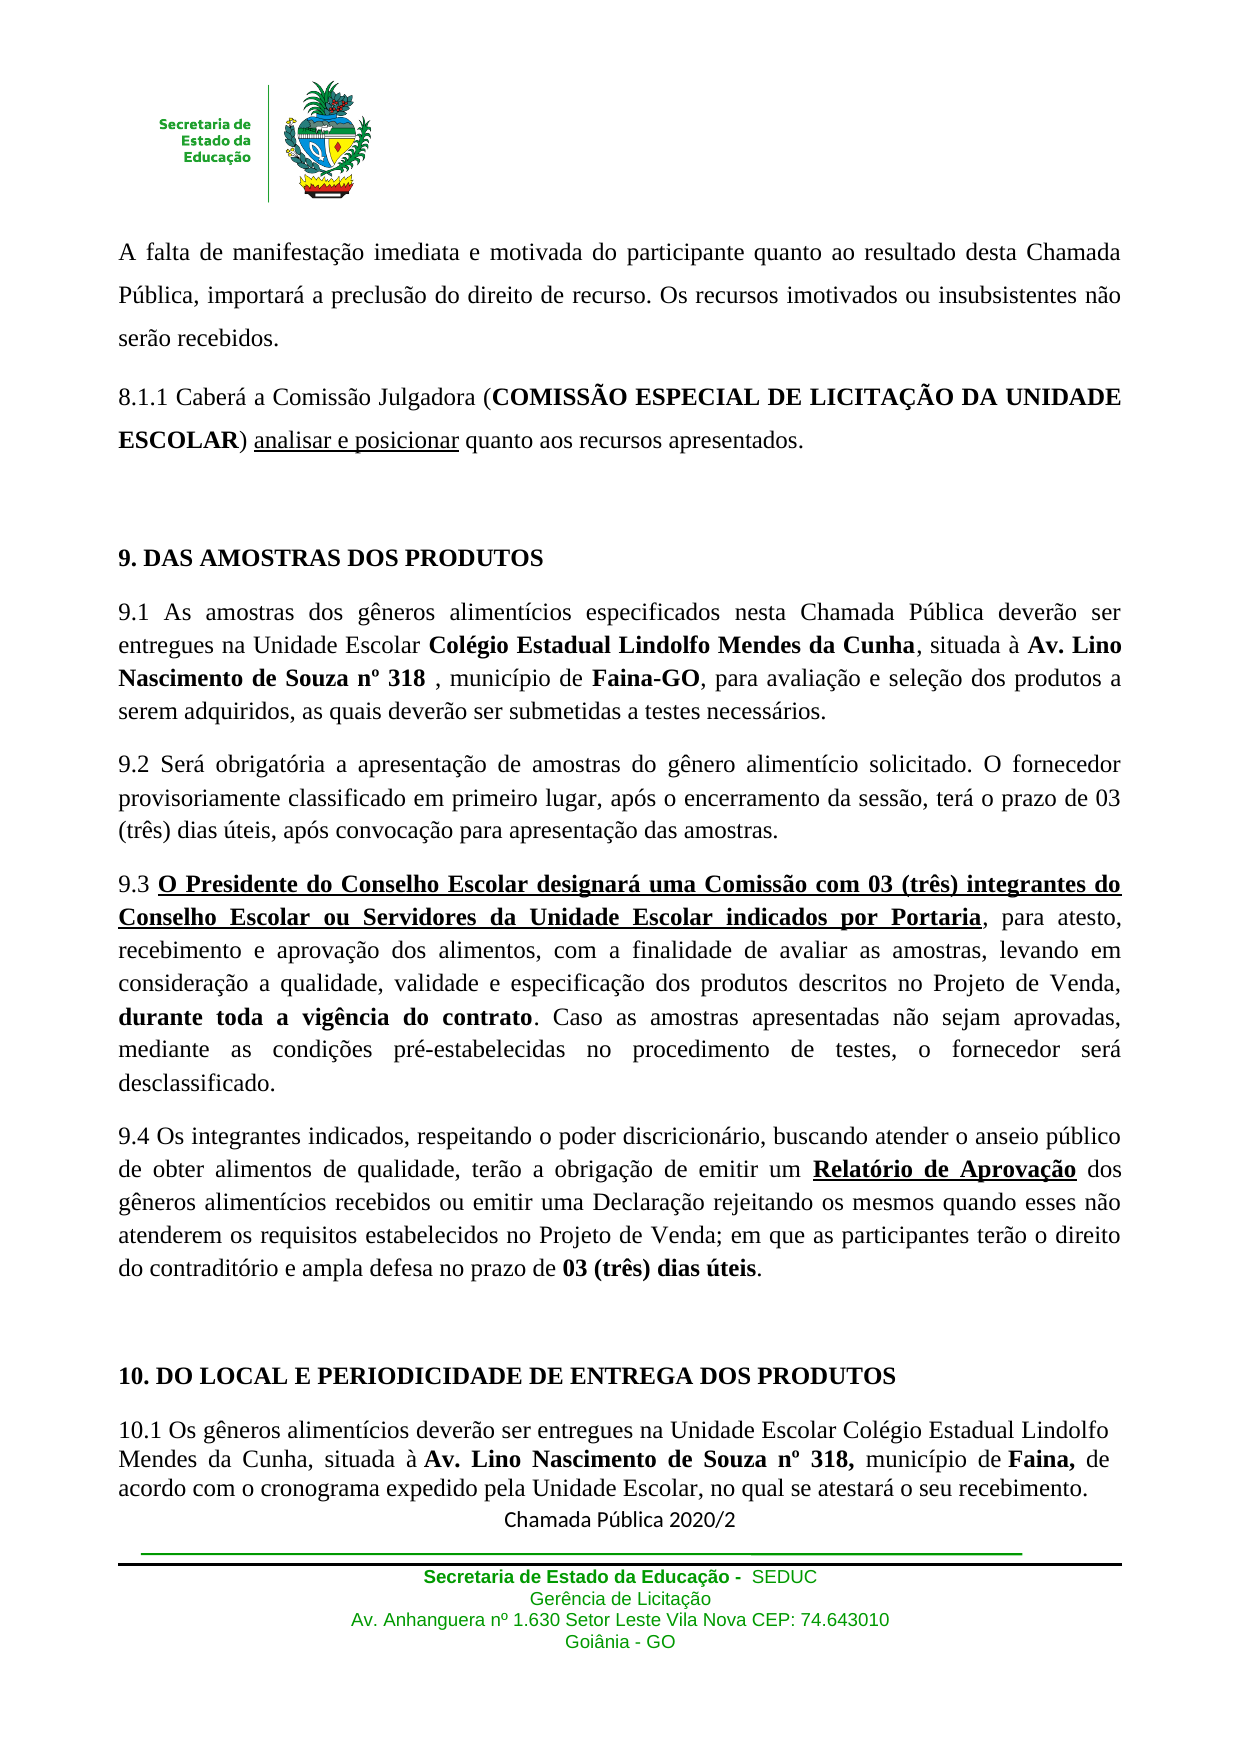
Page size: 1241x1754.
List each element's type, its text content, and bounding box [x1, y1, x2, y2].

text 9. DAS AMOSTRAS DOS PRODUTOS [118, 543, 1028, 572]
text 9.4 Os integrantes indicados, respeitando o poder discricionário, buscando atender o anseio público de obter alimentos de qualidade, terão a obrigação de emitir um Relatório de Aprovação dos gêneros alimentícios recebidos ou emitir uma Declaração rejeitando os mesmos quando esses não atenderem os requisitos estabelecidos no Projeto de Venda; em que as participantes terão o direito do contraditório e ampla defesa no prazo de 03 (três) dias úteis. [118, 1121, 1122, 1282]
text 8.1.1 Caberá a Comissão Julgadora (COMISSÃO ESPECIAL DE LICITAÇÃO DA UNIDADE ESCOLAR) analisar e posicionar quanto aos recursos apresentados. [118, 382, 1122, 454]
text 9.1 As amostras dos gêneros alimentícios especificados nesta Chamada Pública deverão ser entregues na Unidade Escolar Colégio Estadual Lindolfo Mendes da Cunha, situada à Av. Lino Nascimento de Souza nº 318 , município de Faina-GO, para avaliação e seleção dos produtos a serem adquiridos, as quais deverão ser submetidas a testes necessários. [118, 597, 1122, 724]
picture [118, 73, 412, 210]
text 10.1 Os gêneros alimentícios deverão ser entregues na Unidade Escolar Colégio Estadual Lindolfo Mendes da Cunha, situada à Av. Lino Nascimento de Souza nº 318, município de Faina, de acordo com o cronograma expedido pela Unidade Escolar, no qual se atestará o seu recebimento. [118, 1415, 1110, 1501]
text A falta de manifestação imediata e motivada do participante quanto ao resultado desta Chamada Pública, importará a preclusão do direito de recurso. Os recursos imotivados ou insubsistentes não serão recebidos. [118, 237, 1122, 352]
text 10. DO LOCAL E PERIODICIDADE DE ENTREGA DOS PRODUTOS [118, 1361, 1118, 1390]
text 9.2 Será obrigatória a apresentação de amostras do gênero alimentício solicitado. O fornecedor provisoriamente classificado em primeiro lugar, após o encerramento da sessão, terá o prazo de 03 (três) dias úteis, após convocação para apresentação das amostras. [118, 749, 1122, 844]
text 9.3 O Presidente do Conselho Escolar designará uma Comissão com 03 (três) integrantes do Conselho Escolar ou Servidores da Unidade Escolar indicados por Portaria, para atesto, recebimento e aprovação dos alimentos, com a finalidade de avaliar as amostras, levando em consideração a qualidade, validade e especificação dos produtos descritos no Projeto de Venda, durante toda a vigência do contrato. Caso as amostras apresentadas não sejam aprovadas, mediante as condições pré-estabelecidas no procedimento de testes, o fornecedor será desclassificado. [118, 869, 1122, 1096]
